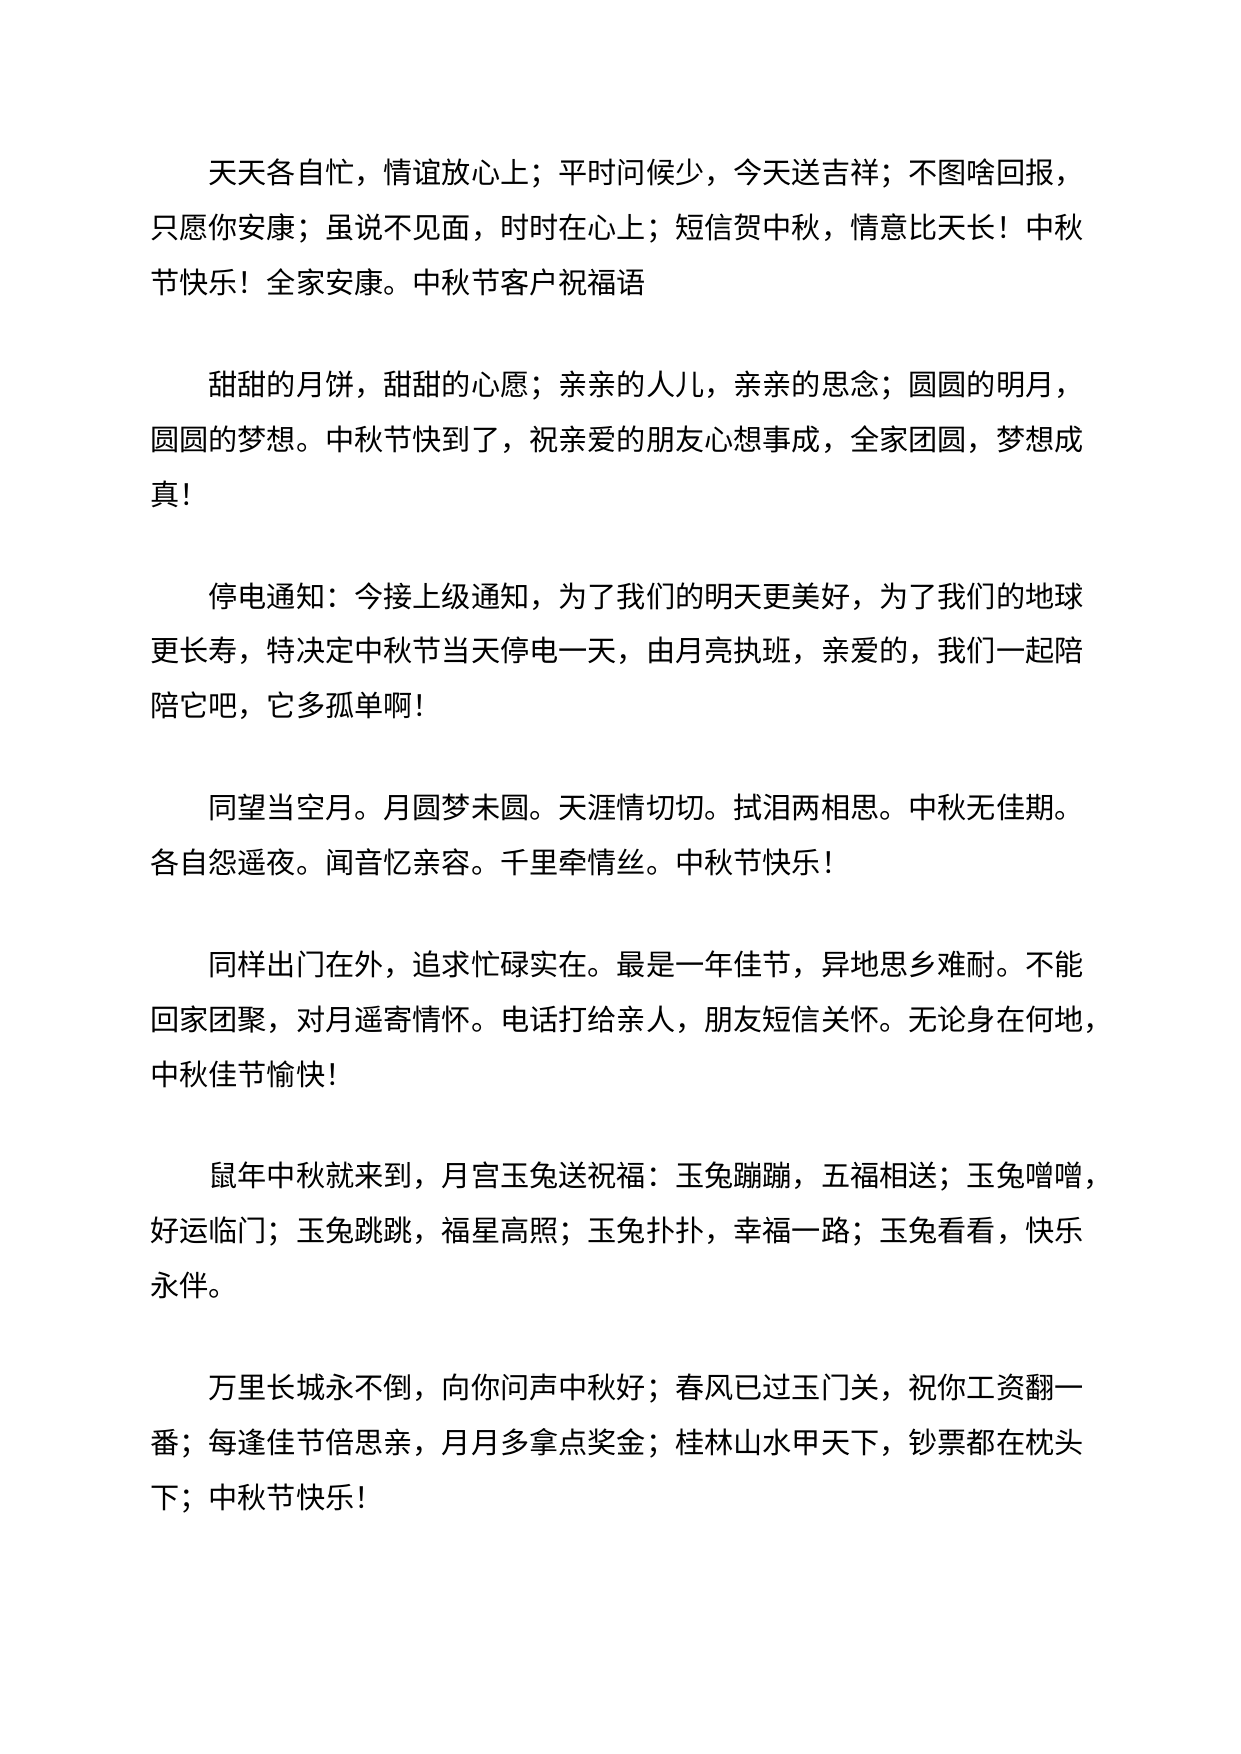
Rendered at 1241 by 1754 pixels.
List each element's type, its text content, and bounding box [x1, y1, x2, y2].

text 同样出门在外，追求忙碌实在。最是一年佳节，异地思乡难耐。不能回家团聚，对月遥寄情怀。电话打给亲人，朋友短信关怀。无论身在何地，中秋佳节愉快！ [150, 941, 1090, 1093]
text 甜甜的月饼，甜甜的心愿；亲亲的人儿，亲亲的思念；圆圆的明月，圆圆的梦想。中秋节快到了，祝亲爱的朋友心想事成，全家团圆，梦想成真！ [150, 362, 1090, 514]
text 同望当空月。月圆梦未圆。天涯情切切。拭泪两相思。中秋无佳期。各自怨遥夜。闻音忆亲容。千里牵情丝。中秋节快乐！ [150, 785, 1090, 882]
text 天天各自忙，情谊放心上；平时问候少，今天送吉祥；不图啥回报，只愿你安康；虽说不见面，时时在心上；短信贺中秋，情意比天长！中秋节快乐！全家安康。中秋节客户祝福语 [150, 150, 1090, 302]
text 万里长城永不倒，向你问声中秋好；春风已过玉门关，祝你工资翻一番；每逢佳节倍思亲，月月多拿点奖金；桂林山水甲天下，钞票都在枕头下；中秋节快乐！ [150, 1364, 1090, 1517]
text 停电通知：今接上级通知，为了我们的明天更美好，为了我们的地球更长寿，特决定中秋节当天停电一天，由月亮执班，亲爱的，我们一起陪陪它吧，它多孤单啊！ [150, 573, 1090, 725]
text 鼠年中秋就来到，月宫玉兔送祝福：玉兔蹦蹦，五福相送；玉兔噌噌，好运临门；玉兔跳跳，福星高照；玉兔扑扑，幸福一路；玉兔看看，快乐永伴。 [150, 1153, 1090, 1305]
